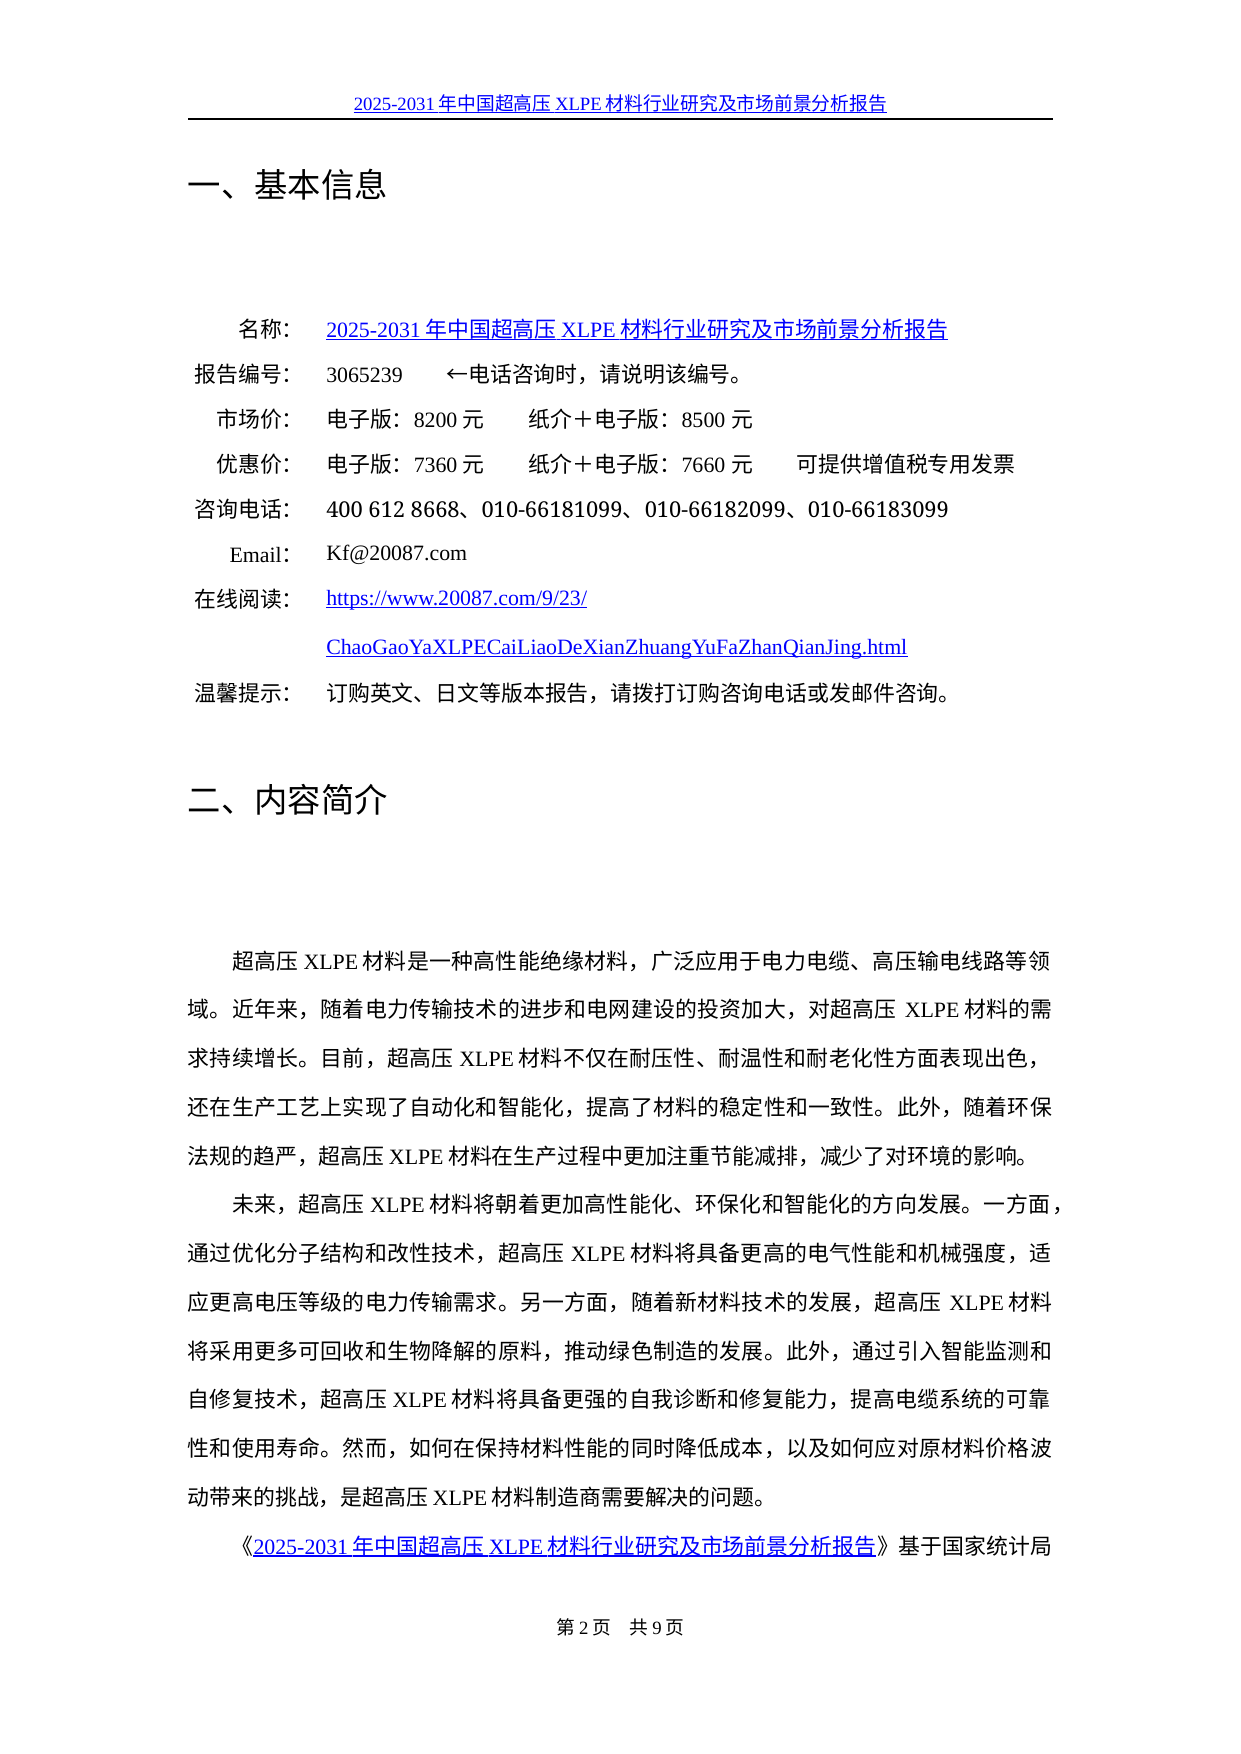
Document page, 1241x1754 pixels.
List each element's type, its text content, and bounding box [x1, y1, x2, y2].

table_cell 订购英文、日文等版本报告，请拨打订购咨询电话或发邮件咨询。 [315, 675, 1073, 720]
table_header 2025-2031年中国超高压XLPE材料行业研究及市场前景分析报告 [315, 312, 1073, 357]
table_cell 优惠价： [167, 447, 315, 492]
table_cell 在线阅读： [167, 582, 315, 675]
table_header 名称： [167, 312, 315, 357]
table_cell Email： [167, 537, 315, 582]
table_cell 3065239 ←电话咨询时，请说明该编号。 [315, 357, 1073, 402]
table_cell Kf@20087.com [315, 537, 1073, 582]
title 二、内容简介 [187, 766, 1053, 831]
table_cell 电子版：8200 元 纸介＋电子版：8500 元 [315, 402, 1073, 447]
table_cell [315, 582, 1073, 675]
title 一、基本信息 [187, 150, 1053, 215]
table_cell 400 612 8668、010-66181099、010-66182099、010-66183099 [315, 492, 1073, 537]
table_cell 咨询电话： [167, 492, 315, 537]
table_cell 温馨提示： [167, 675, 315, 720]
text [187, 943, 1053, 1561]
table_cell 报告编号： [167, 357, 315, 402]
table_cell 市场价： [167, 402, 315, 447]
table_cell 电子版：7360 元 纸介＋电子版：7660 元 可提供增值税专用发票 [315, 447, 1073, 492]
